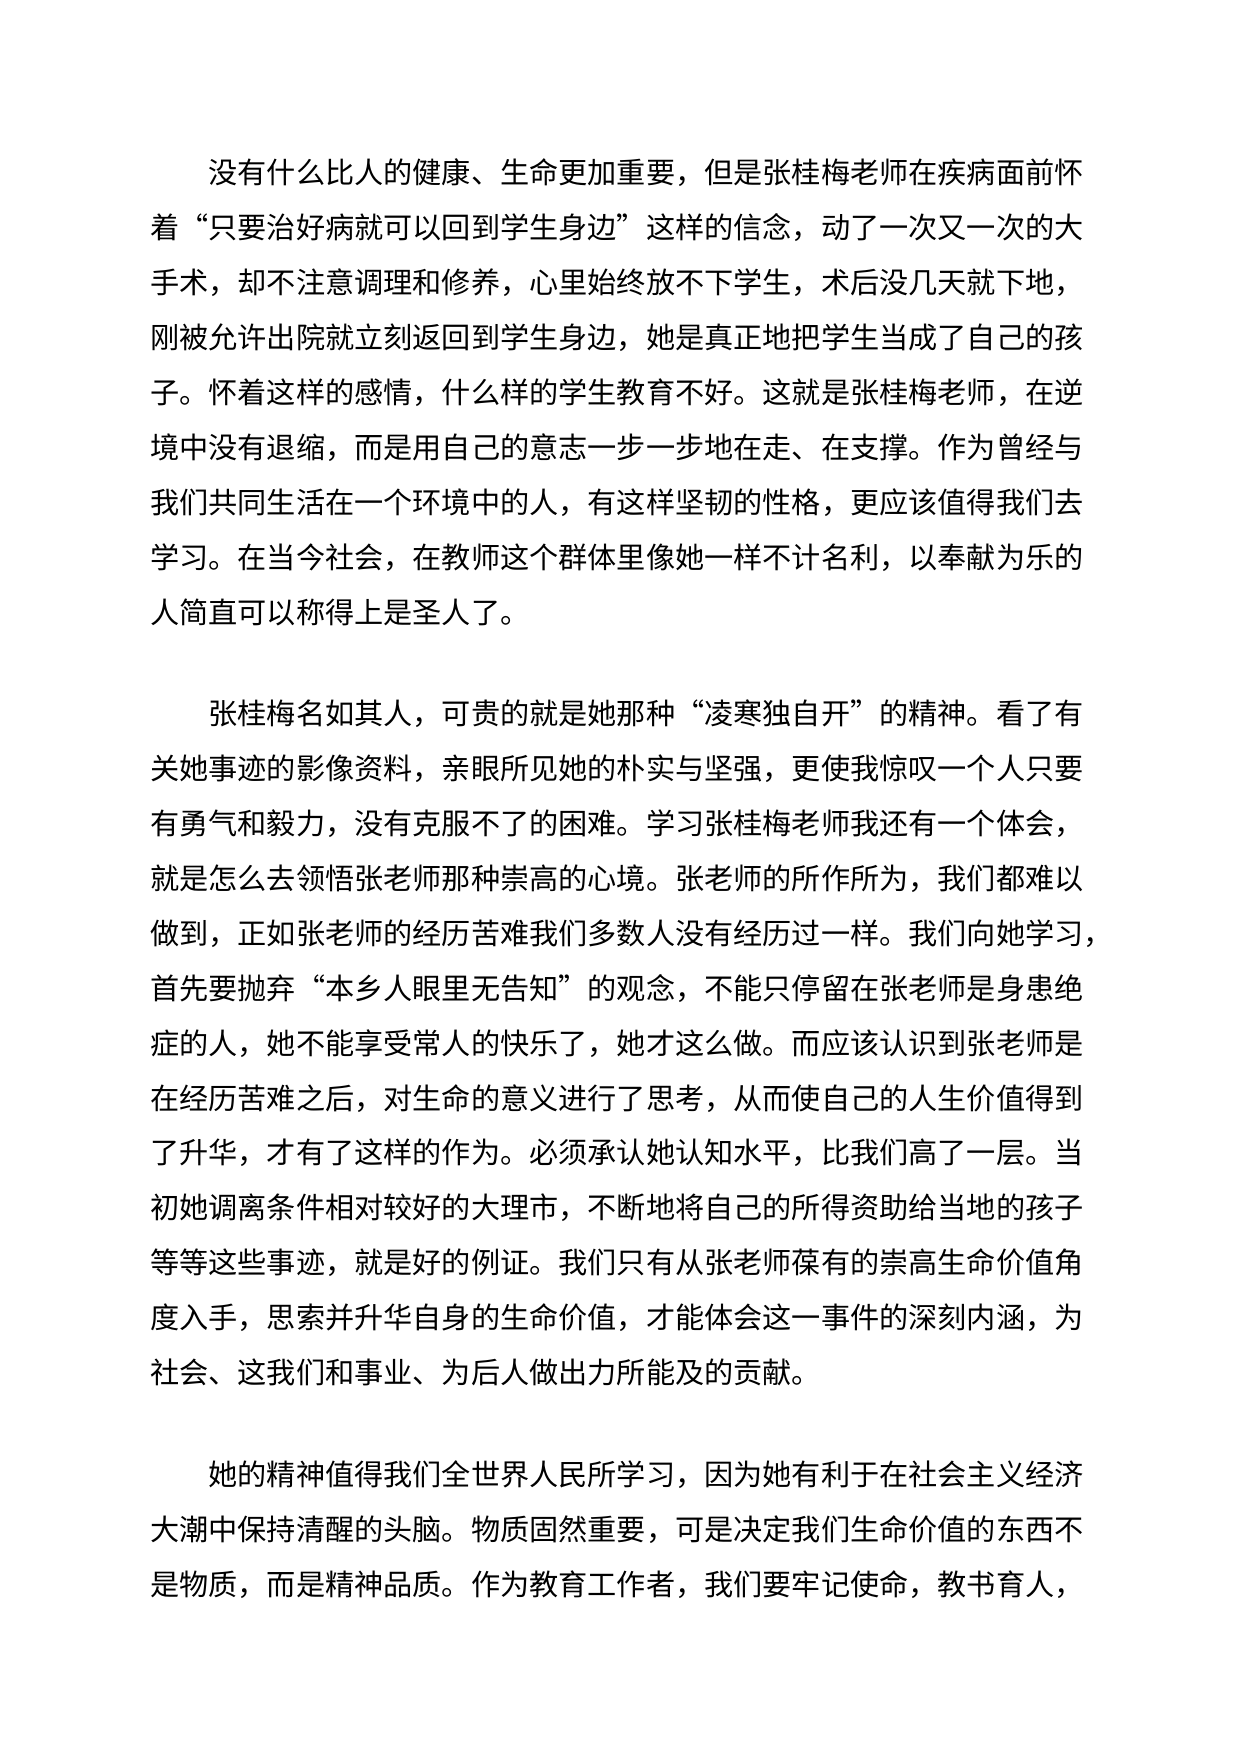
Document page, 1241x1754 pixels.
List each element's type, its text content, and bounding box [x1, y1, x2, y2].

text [150, 1451, 1090, 1603]
text 没有什么比人的健康、生命更加重要，但是张桂梅老师在疾病面前怀着“只要治好病就可以回到学生身边”这样的信念，动了一次又一次的大手术，却不注意调理和修养，心里始终放不下学生，术后没几天就下地，刚被允许出院就立刻返回到学生身边，她是真正地把学生当成了自己的孩子。怀着这样的感情，什么样的学生教育不好。这就是张桂梅老师，在逆境中没有退缩，而是用自己的意志一步一步地在走、在支撑。作为曾经与我们共同生活在一个环境中的人，有这样坚韧的性格，更应该值得我们去学习。在当今社会，在教师这个群体里像她一样不计名利，以奉献为乐的人简直可以称得上是圣人了。 [150, 150, 1090, 631]
text 张桂梅名如其人，可贵的就是她那种“凌寒独自开”的精神。看了有关她事迹的影像资料，亲眼所见她的朴实与坚强，更使我惊叹一个人只要有勇气和毅力，没有克服不了的困难。学习张桂梅老师我还有一个体会，就是怎么去领悟张老师那种崇高的心境。张老师的所作所为，我们都难以做到，正如张老师的经历苦难我们多数人没有经历过一样。我们向她学习，首先要抛弃“本乡人眼里无告知”的观念，不能只停留在张老师是身患绝症的人，她不能享受常人的快乐了，她才这么做。而应该认识到张老师是在经历苦难之后，对生命的意义进行了思考，从而使自己的人生价值得到了升华，才有了这样的作为。必须承认她认知水平，比我们高了一层。当初她调离条件相对较好的大理市，不断地将自己的所得资助给当地的孩子等等这些事迹，就是好的例证。我们只有从张老师葆有的崇高生命价值角度入手，思索并升华自身的生命价值，才能体会这一事件的深刻内涵，为社会、这我们和事业、为后人做出力所能及的贡献。 [150, 691, 1090, 1392]
